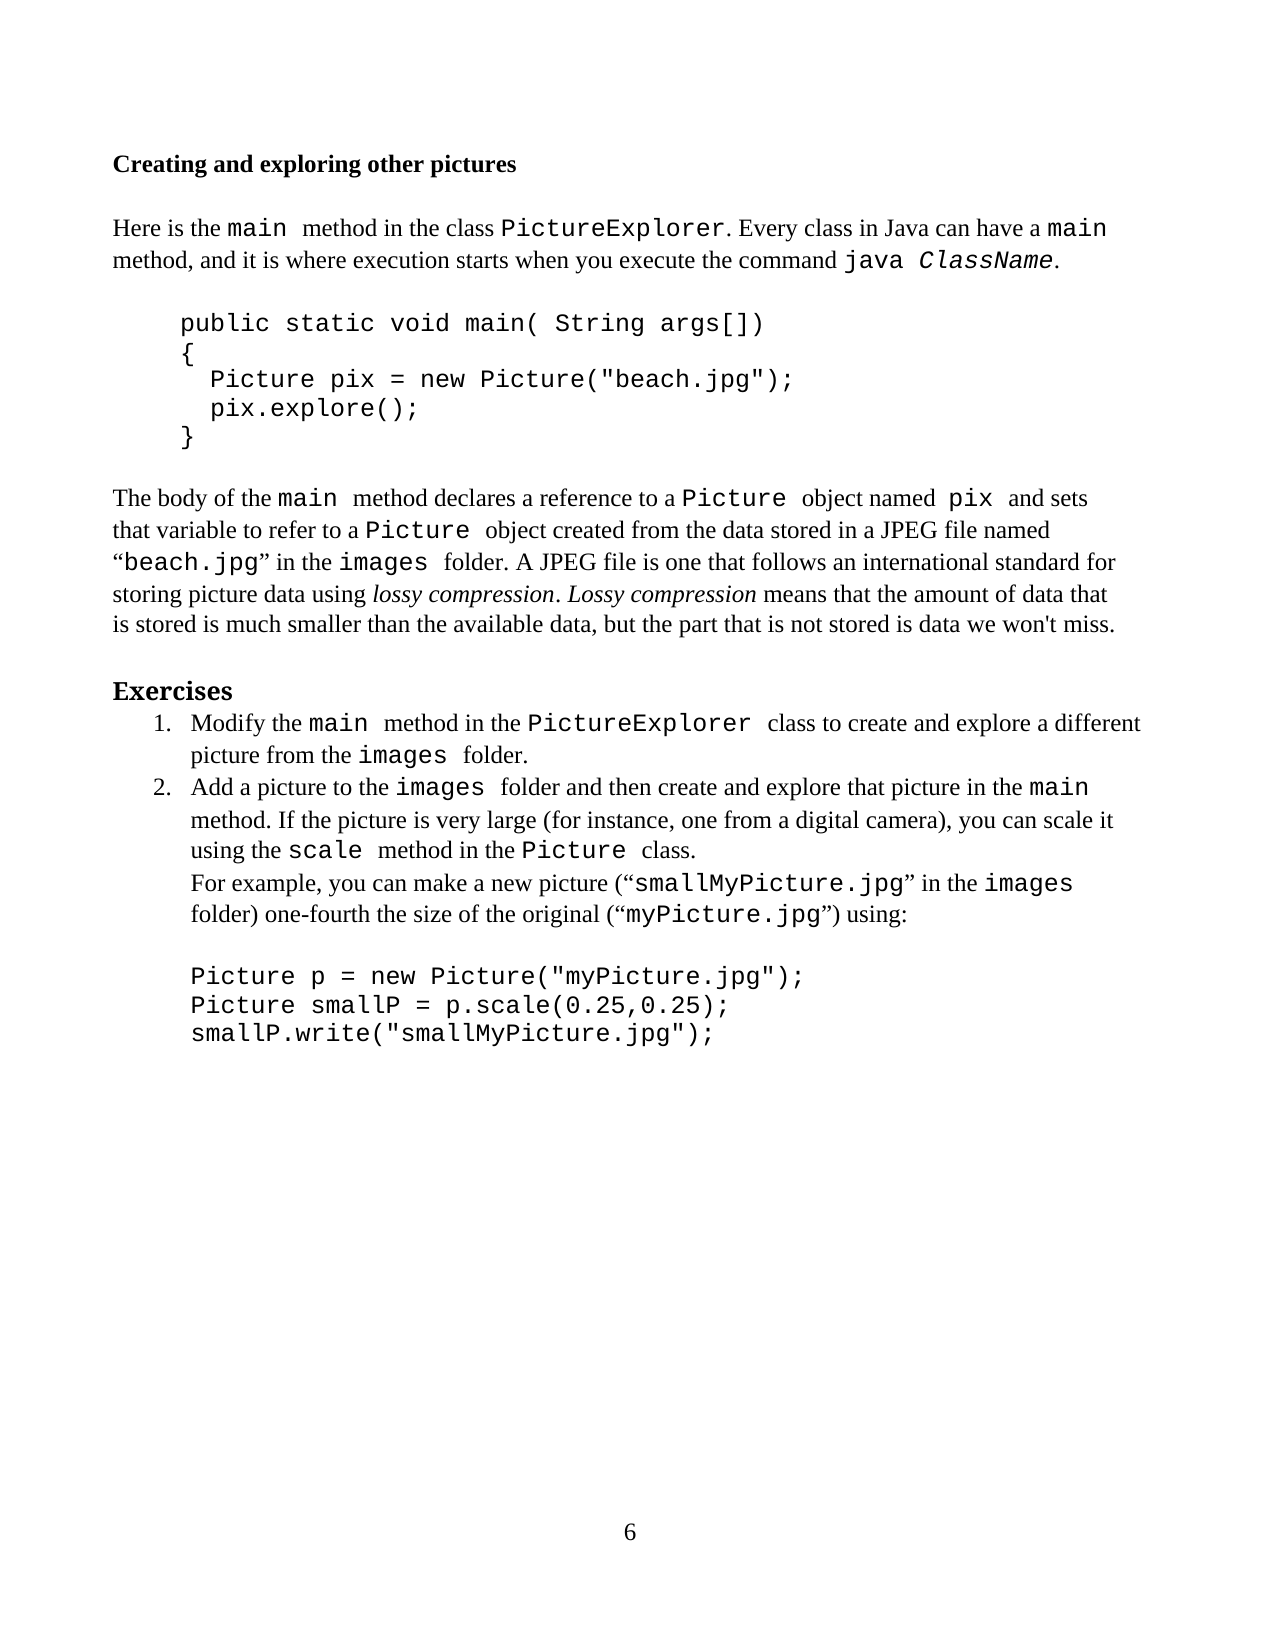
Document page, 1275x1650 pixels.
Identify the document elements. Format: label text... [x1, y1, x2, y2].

list Add a picture to the images folder and then create and explore that picture in the main method. If the picture is very large (for instance, one from a digital camera), you can scale it using the scale method in the Picture class. [153, 772, 1115, 866]
text folder) one-fourth the size of the original (“myPicture.jpg”) using: [190, 899, 1185, 930]
subtitle Exercises [112, 674, 1185, 708]
text Picture p = new Picture("myPicture.jpg"); Picture smallP = p.scale(0.25,0.25); smallP.write("smallMyPicture.jpg"); [190, 964, 808, 1049]
text public static void main( String args[]) [180, 310, 1185, 338]
text For example, you can make a new picture (“smallMyPicture.jpg” in the images [190, 868, 1185, 898]
text method, and it is where execution starts when you execute the command java ClassName. [112, 245, 1185, 276]
text The body of the main method declares a reference to a Picture object named pix and sets that variable to refer to a Picture object created from the data stored in a JPEG file named “beach.jpg” in the images folder. A JPEG file is one that follows an international standard for storing picture data using lossy compression. Lossy compression means that the amount of data that is stored is much smaller than the available data, but the part that is not stored is data we won't miss. [112, 483, 1126, 638]
text Here is the main method in the class PictureExplorer. Every class in Java can have a main [112, 213, 1185, 244]
subtitle Creating and exploring other pictures [112, 149, 1185, 178]
list Modify the main method in the PictureExplorer class to create and explore a different picture from the images folder. [153, 708, 1159, 771]
text } [180, 424, 1185, 452]
text { [180, 339, 1185, 367]
text Picture pix = new Picture("beach.jpg"); pix.explore(); [210, 367, 797, 423]
